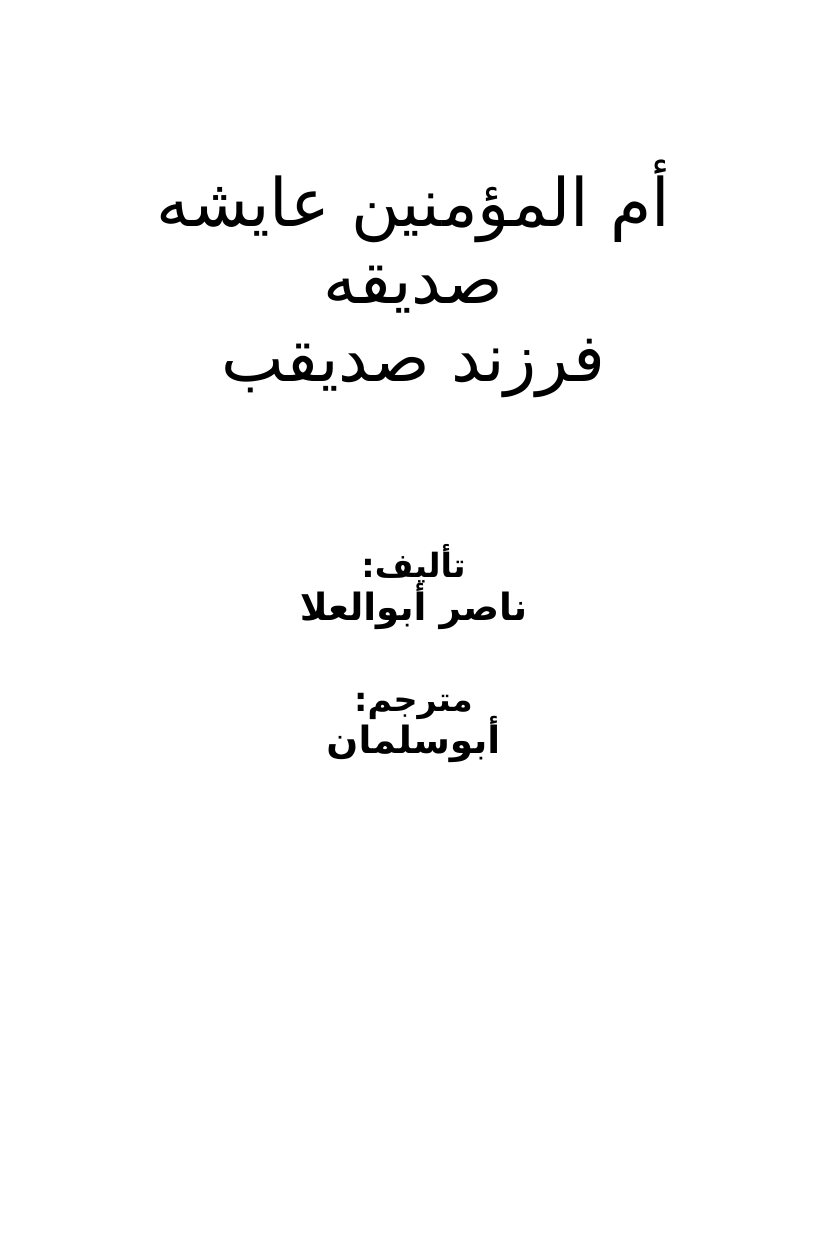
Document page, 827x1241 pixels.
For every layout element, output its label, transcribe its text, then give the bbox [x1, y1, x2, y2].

text أبوسلمان [89, 719, 738, 763]
text ناصر أبوالعلا [89, 585, 738, 629]
text مترجم: [89, 680, 738, 719]
text أم المؤمنین عایشه صدیقه [89, 164, 738, 320]
text فرزند صدیقب [89, 320, 738, 397]
text تألیف: [89, 547, 738, 585]
